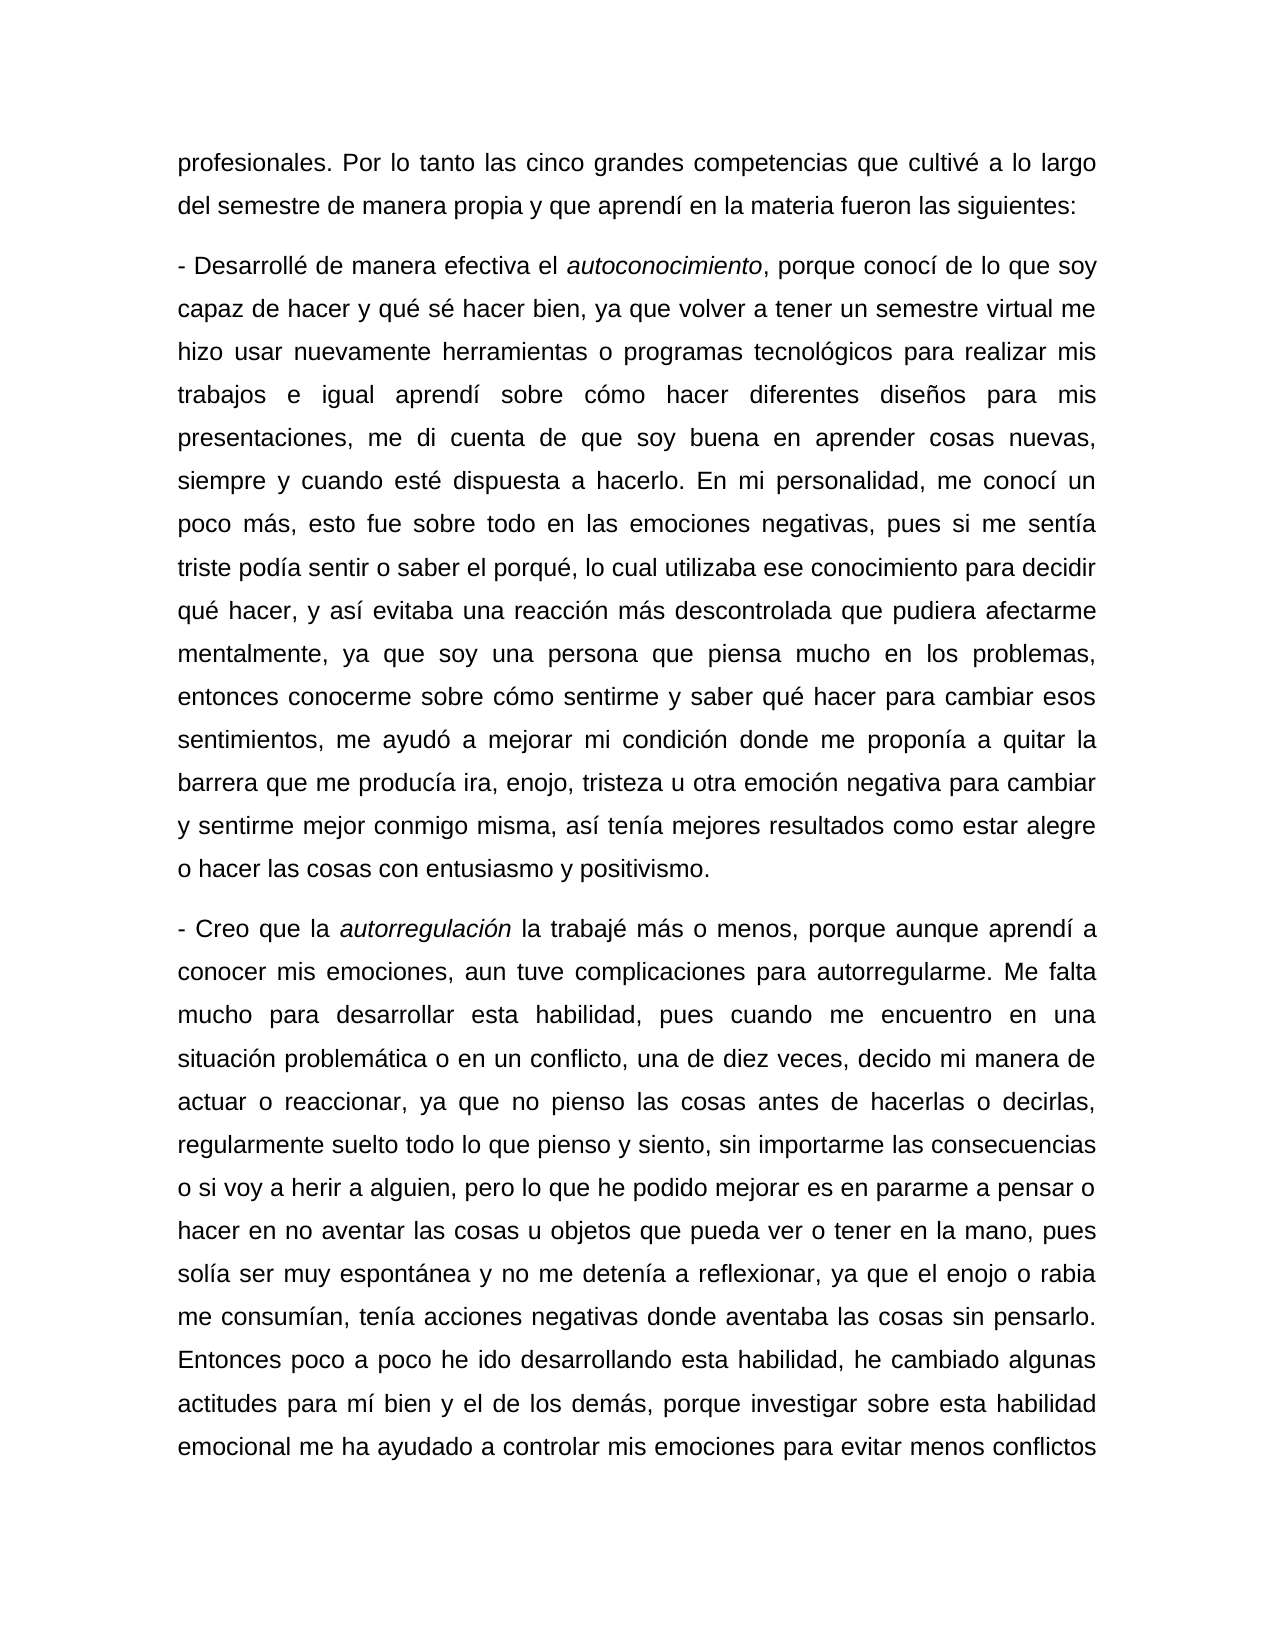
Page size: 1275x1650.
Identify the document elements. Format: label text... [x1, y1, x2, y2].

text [177, 148, 1098, 219]
text - Desarrollé de manera efectiva el autoconocimiento, porque conocí de lo que soy capaz de hacer y qué sé hacer bien, ya que volver a tener un semestre virtual me hizo usar nuevamente herramientas o programas tecnológicos para realizar mis trabajos e igual aprendí sobre cómo hacer diferentes diseños para mis presentaciones, me di cuenta de que soy buena en aprender cosas nuevas, siempre y cuando esté dispuesta a hacerlo. En mi personalidad, me conocí un poco más, esto fue sobre todo en las emociones negativas, pues si me sentía triste podía sentir o saber el porqué, lo cual utilizaba ese conocimiento para decidir qué hacer, y así evitaba una reacción más descontrolada que pudiera afectarme mentalmente, ya que soy una persona que piensa mucho en los problemas, entonces conocerme sobre cómo sentirme y saber qué hacer para cambiar esos sentimientos, me ayudó a mejorar mi condición donde me proponía a quitar la barrera que me producía ira, enojo, tristeza u otra emoción negativa para cambiar y sentirme mejor conmigo misma, así tenía mejores resultados como estar alegre o hacer las cosas con entusiasmo y positivismo. [177, 251, 1098, 883]
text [177, 914, 1098, 1460]
